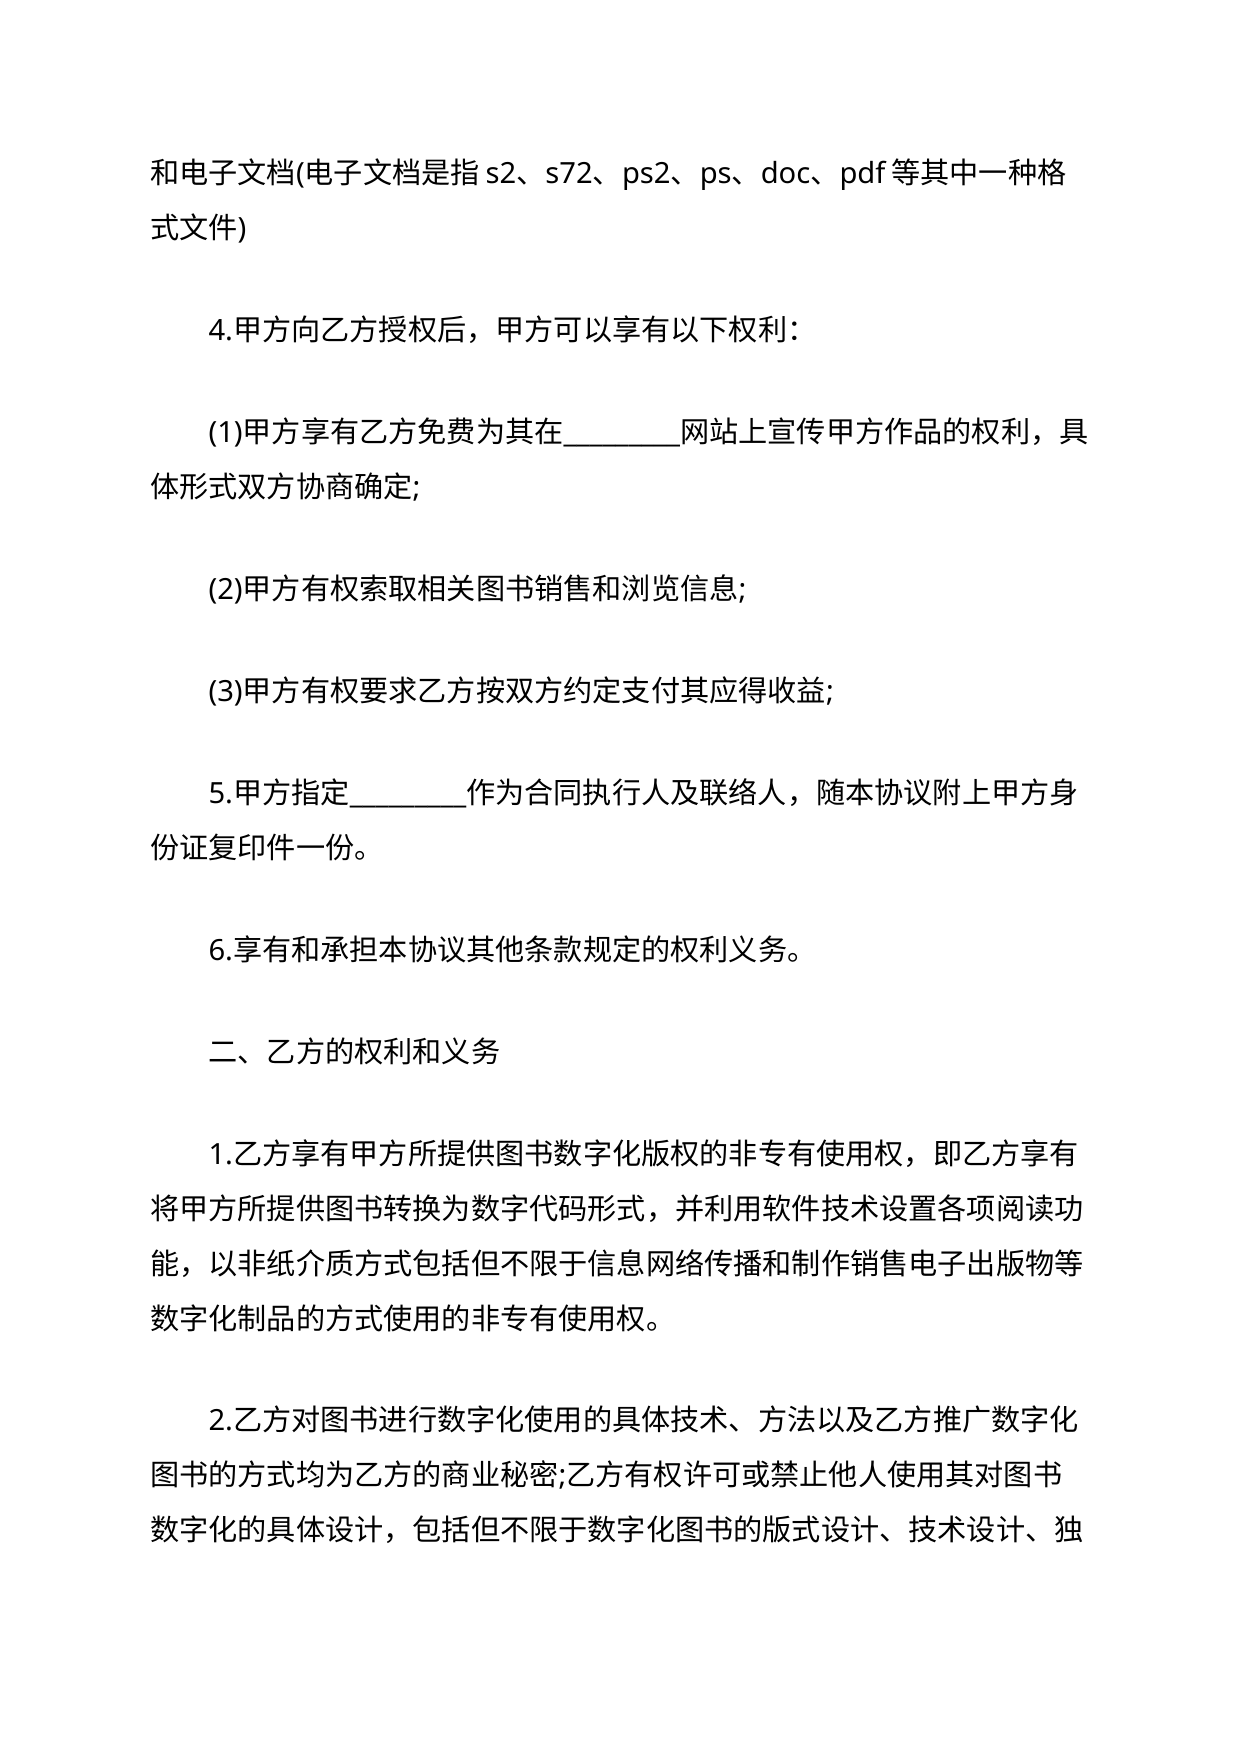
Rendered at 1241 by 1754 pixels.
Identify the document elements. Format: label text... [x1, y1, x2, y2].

text 5.甲方指定_________作为合同执行人及联络人，随本协议附上甲方身份证复印件一份。 [150, 770, 1090, 867]
text (1)甲方享有乙方免费为其在_________网站上宣传甲方作品的权利，具体形式双方协商确定; [150, 409, 1090, 506]
text (2)甲方有权索取相关图书销售和浏览信息; [150, 566, 1090, 608]
text 二、乙方的权利和义务 [150, 1029, 1090, 1071]
text 1.乙方享有甲方所提供图书数字化版权的非专有使用权，即乙方享有将甲方所提供图书转换为数字代码形式，并利用软件技术设置各项阅读功能，以非纸介质方式包括但不限于信息网络传播和制作销售电子出版物等数字化制品的方式使用的非专有使用权。 [150, 1130, 1090, 1337]
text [150, 1397, 1090, 1549]
text (3)甲方有权要求乙方按双方约定支付其应得收益; [150, 668, 1090, 710]
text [150, 150, 1090, 247]
text 4.甲方向乙方授权后，甲方可以享有以下权利： [150, 307, 1090, 349]
text 6.享有和承担本协议其他条款规定的权利义务。 [150, 927, 1090, 969]
